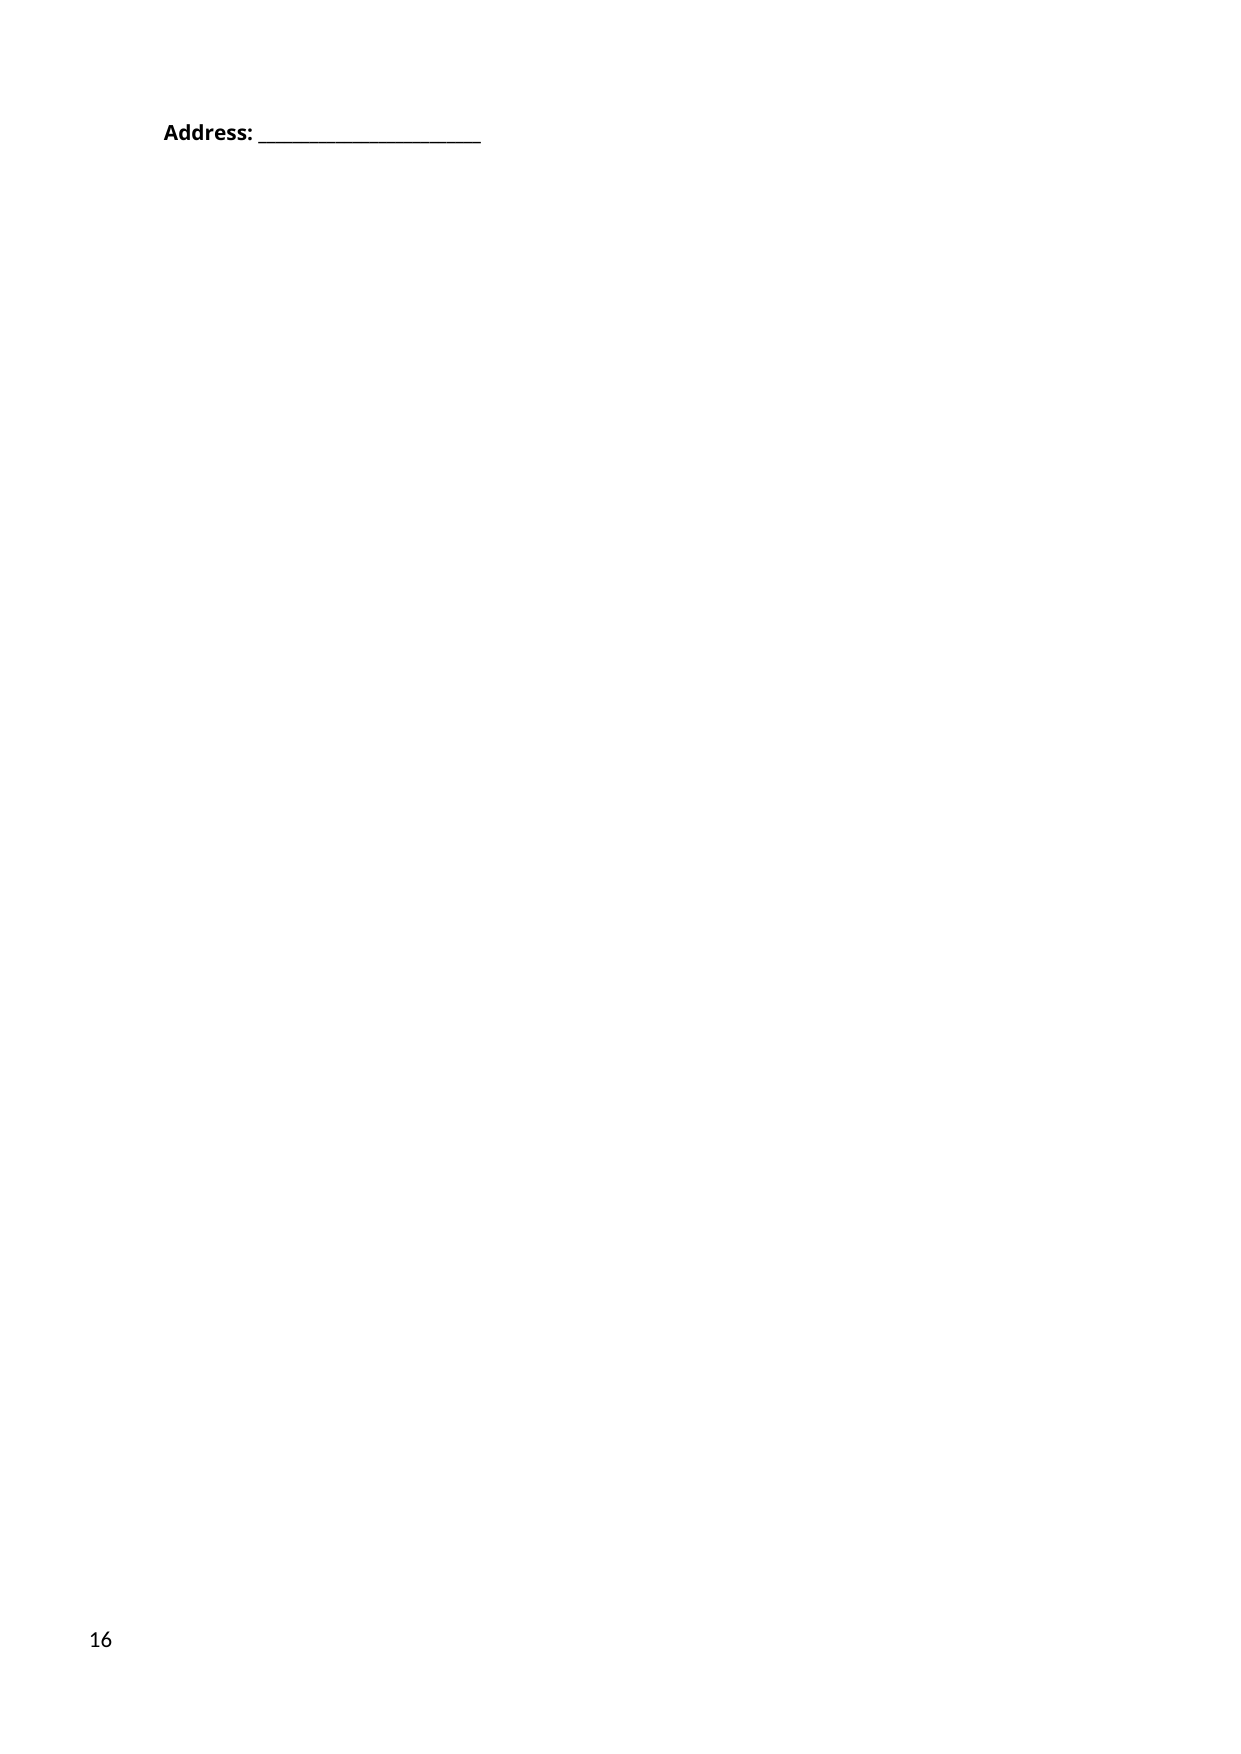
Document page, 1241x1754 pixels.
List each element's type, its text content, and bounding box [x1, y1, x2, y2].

text Address: __________________________ [89, 118, 1166, 147]
